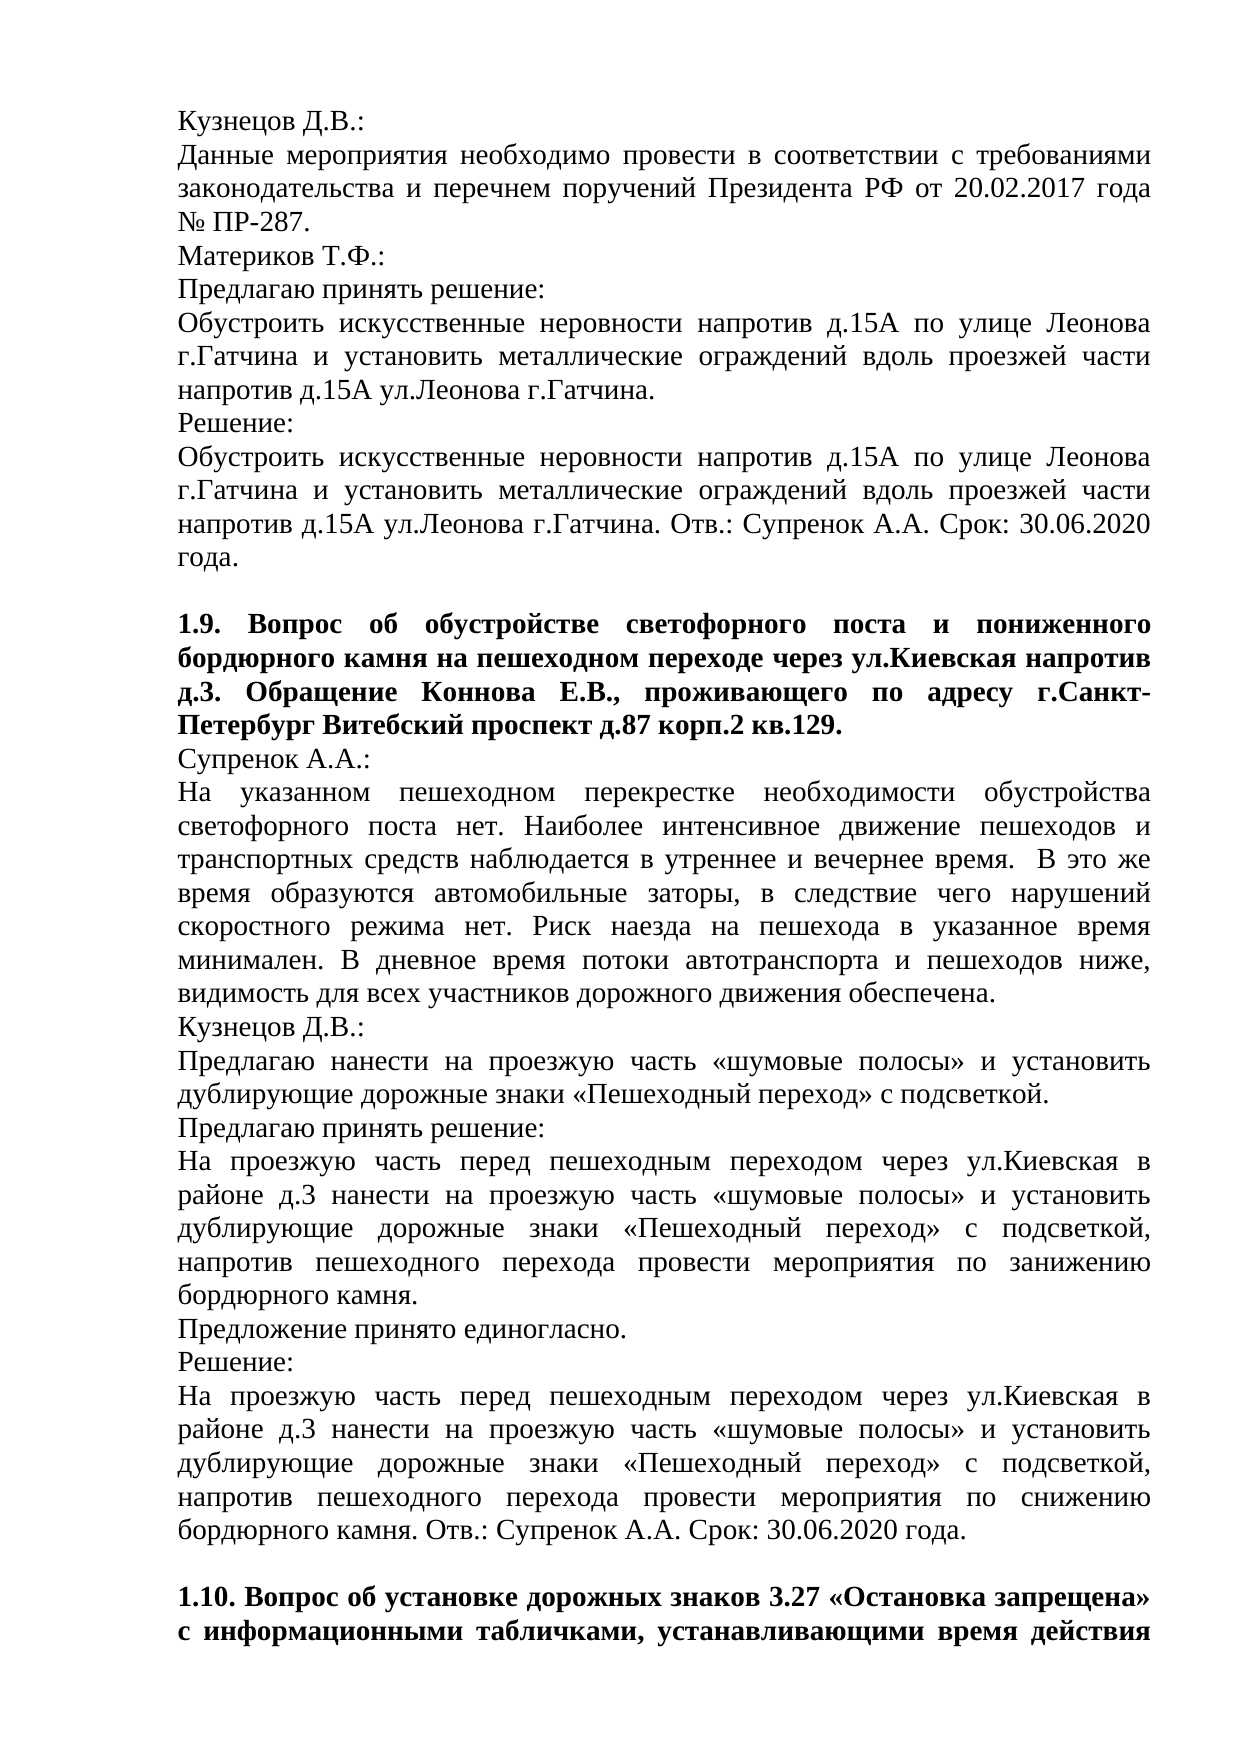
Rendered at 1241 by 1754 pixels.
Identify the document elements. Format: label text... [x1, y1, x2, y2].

text На указанном пешеходном перекрестке необходимости обустройства светофорного поста нет. Наиболее интенсивное движение пешеходов и транспортных средств наблюдается в утреннее и вечернее время. В это же время образуются автомобильные заторы, в следствие чего нарушений скоростного режима нет. Риск наезда на пешехода в указанное время минимален. В дневное время потоки автотранспорта и пешеходов ниже, видимость для всех участников дорожного движения обеспечена. [177, 774, 1152, 1009]
text Предлагаю нанести на проезжую часть «шумовые полосы» и установить дублирующие дорожные знаки «Пешеходный переход» с подсветкой. [177, 1043, 1152, 1110]
text Решение: [177, 1344, 1152, 1378]
text Предложение принято единогласно. [177, 1311, 1152, 1344]
text На проезжую часть перед пешеходным переходом через ул.Киевская в районе д.3 нанести на проезжую часть «шумовые полосы» и установить дублирующие дорожные знаки «Пешеходный переход» с подсветкой, напротив пешеходного перехода провести мероприятия по снижению бордюрного камня. Отв.: Супренок А.А. Срок: 30.06.2020 года. [177, 1378, 1152, 1546]
text Предлагаю принять решение: [177, 1110, 1152, 1143]
text Кузнецов Д.В.: [177, 103, 1152, 137]
text Предлагаю принять решение: [177, 271, 1152, 305]
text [177, 1579, 1152, 1646]
text Обустроить искусственные неровности напротив д.15А по улице Леонова г.Гатчина и установить металлические ограждений вдоль проезжей части напротив д.15А ул.Леонова г.Гатчина. Отв.: Супренок А.А. Срок: 30.06.2020 года. [177, 439, 1152, 573]
text На проезжую часть перед пешеходным переходом через ул.Киевская в районе д.3 нанести на проезжую часть «шумовые полосы» и установить дублирующие дорожные знаки «Пешеходный переход» с подсветкой, напротив пешеходного перехода провести мероприятия по занижению бордюрного камня. [177, 1143, 1152, 1311]
text Решение: [177, 405, 1152, 439]
text Данные мероприятия необходимо провести в соответствии с требованиями законодательства и перечнем поручений Президента РФ от 20.02.2017 года № ПР-287. [177, 137, 1152, 238]
text Материков Т.Ф.: [177, 238, 1152, 271]
text Кузнецов Д.В.: [177, 1009, 1152, 1043]
text 1.9. Вопрос об обустройстве светофорного поста и пониженного бордюрного камня на пешеходном переходе через ул.Киевская напротив д.3. Обращение Коннова Е.В., проживающего по адресу г.Санкт-Петербург Витебский проспект д.87 корп.2 кв.129. [177, 607, 1152, 741]
text Супренок А.А.: [177, 741, 1152, 774]
text Обустроить искусственные неровности напротив д.15А по улице Леонова г.Гатчина и установить металлические ограждений вдоль проезжей части напротив д.15А ул.Леонова г.Гатчина. [177, 305, 1152, 405]
